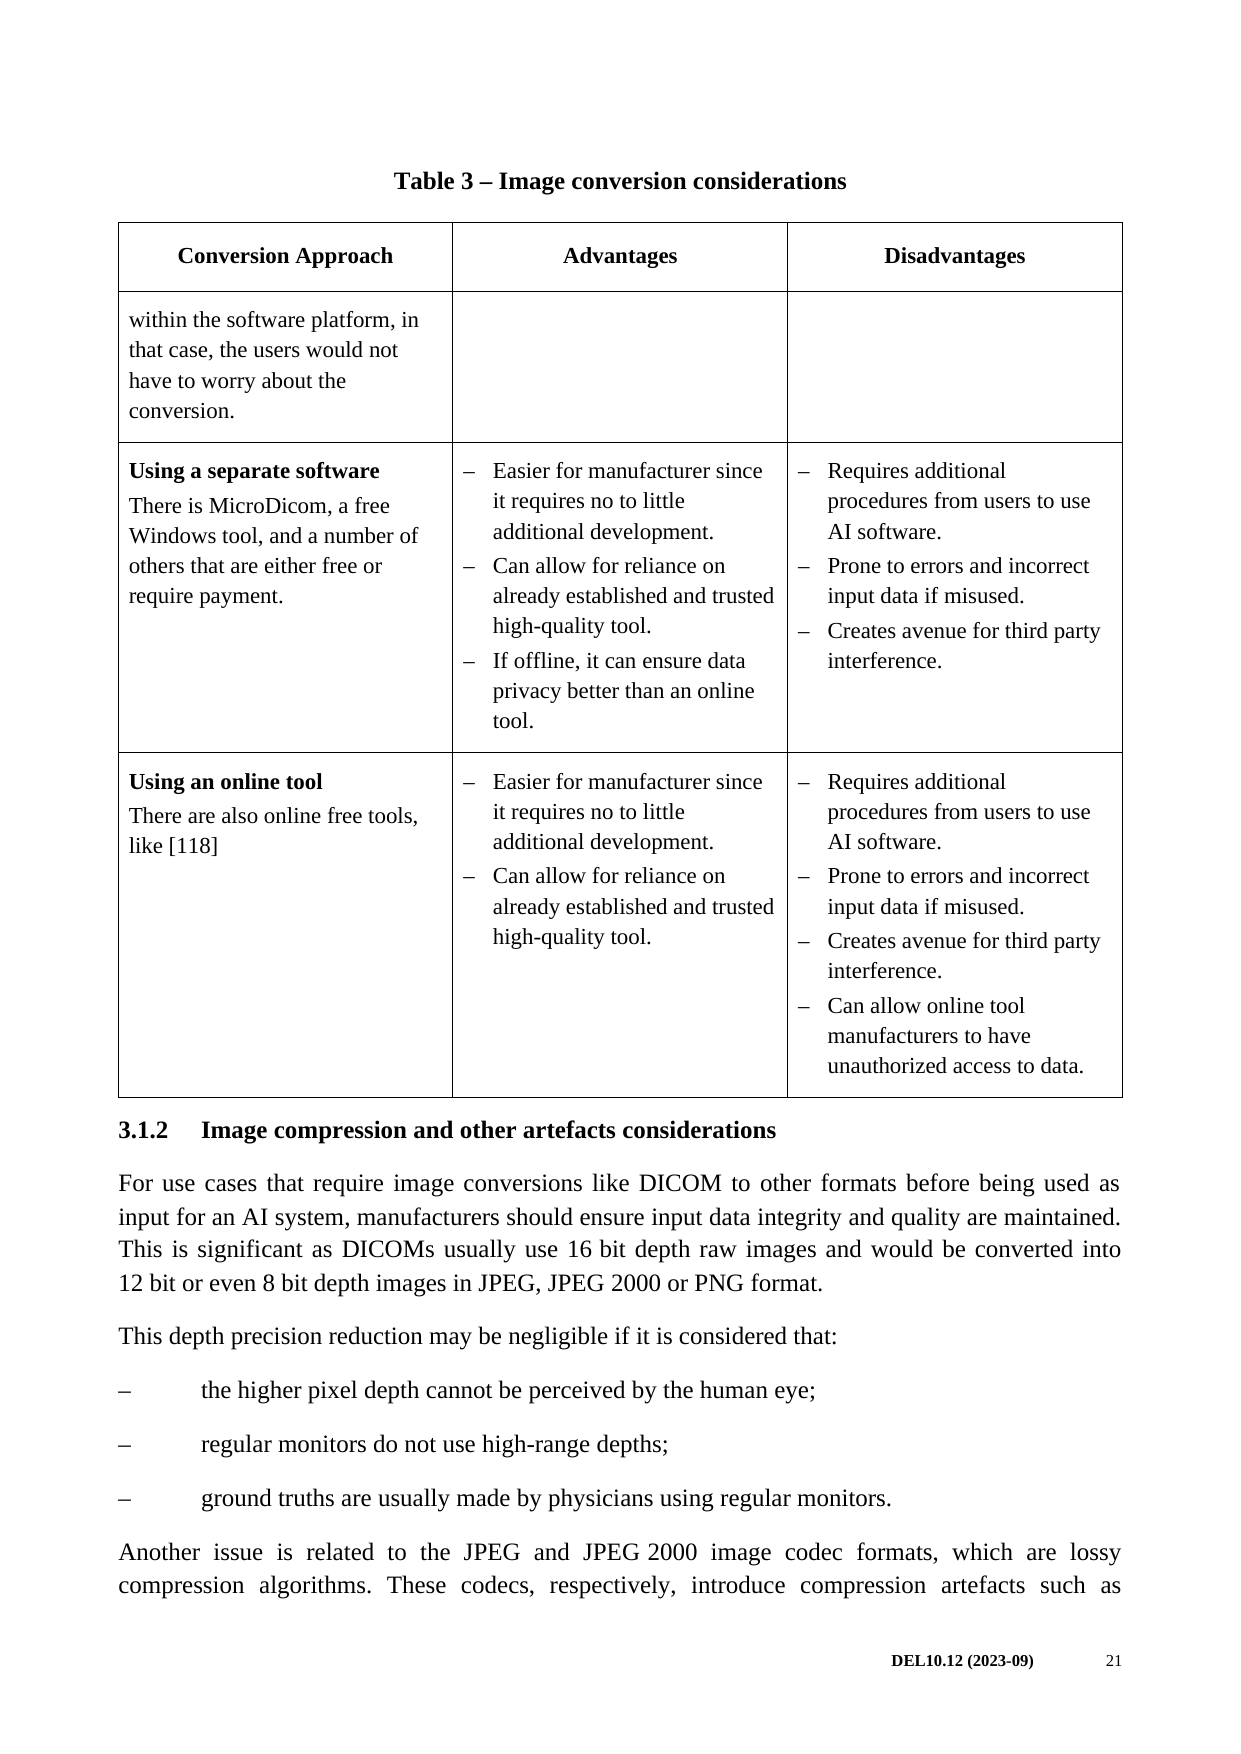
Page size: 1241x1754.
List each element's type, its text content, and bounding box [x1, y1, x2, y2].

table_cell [119, 292, 452, 442]
text – regular monitors do not use high-range depths; [118, 1429, 1122, 1458]
text – the higher pixel depth cannot be perceived by the human eye; [118, 1375, 1122, 1404]
table_cell – Requires additional procedures from users to use AI software. – Prone to errors and incorrect input data if misused. – Creates avenue for third party interference. – Can allow online tool manufacturers to have unauthorized access to data. [788, 753, 1122, 1097]
text – ground truths are usually made by physicians using regular monitors. [118, 1483, 1122, 1512]
table_header Table 3 – Image conversion considerations [118, 118, 1122, 222]
table_cell Using an online tool There are also online free tools, like [118] [119, 753, 452, 1097]
text For use cases that require image conversions like DICOM to other formats before being used as input for an AI system, manufacturers should ensure input data integrity and quality are maintained. This is significant as DICOMs usually use 16 bit depth raw images and would be converted into 12 bit or even 8 bit depth images in JPEG, JPEG 2000 or PNG format. [118, 1168, 1122, 1296]
table_cell – Easier for manufacturer since it requires no to little additional development. – Can allow for reliance on already established and trusted high-quality tool. [453, 753, 787, 1097]
table_cell Using a separate software There is MicroDicom, a free Windows tool, and a number of others that are either free or require payment. [119, 443, 452, 752]
subtitle 3.1.2 Image compression and other artefacts considerations [118, 1115, 1122, 1143]
text This depth precision reduction may be negligible if it is considered that: [118, 1321, 1122, 1350]
table_cell Disadvantages [788, 223, 1122, 291]
table_cell Conversion Approach [119, 223, 452, 291]
table_cell – Easier for manufacturer since it requires no to little additional development. – Can allow for reliance on already established and trusted high-quality tool. – If offline, it can ensure data privacy better than an online tool. [453, 443, 787, 752]
table_cell Advantages [453, 223, 787, 291]
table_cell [453, 292, 787, 442]
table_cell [788, 292, 1122, 442]
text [118, 1537, 1122, 1599]
table_cell – Requires additional procedures from users to use AI software. – Prone to errors and incorrect input data if misused. – Creates avenue for third party interference. [788, 443, 1122, 752]
